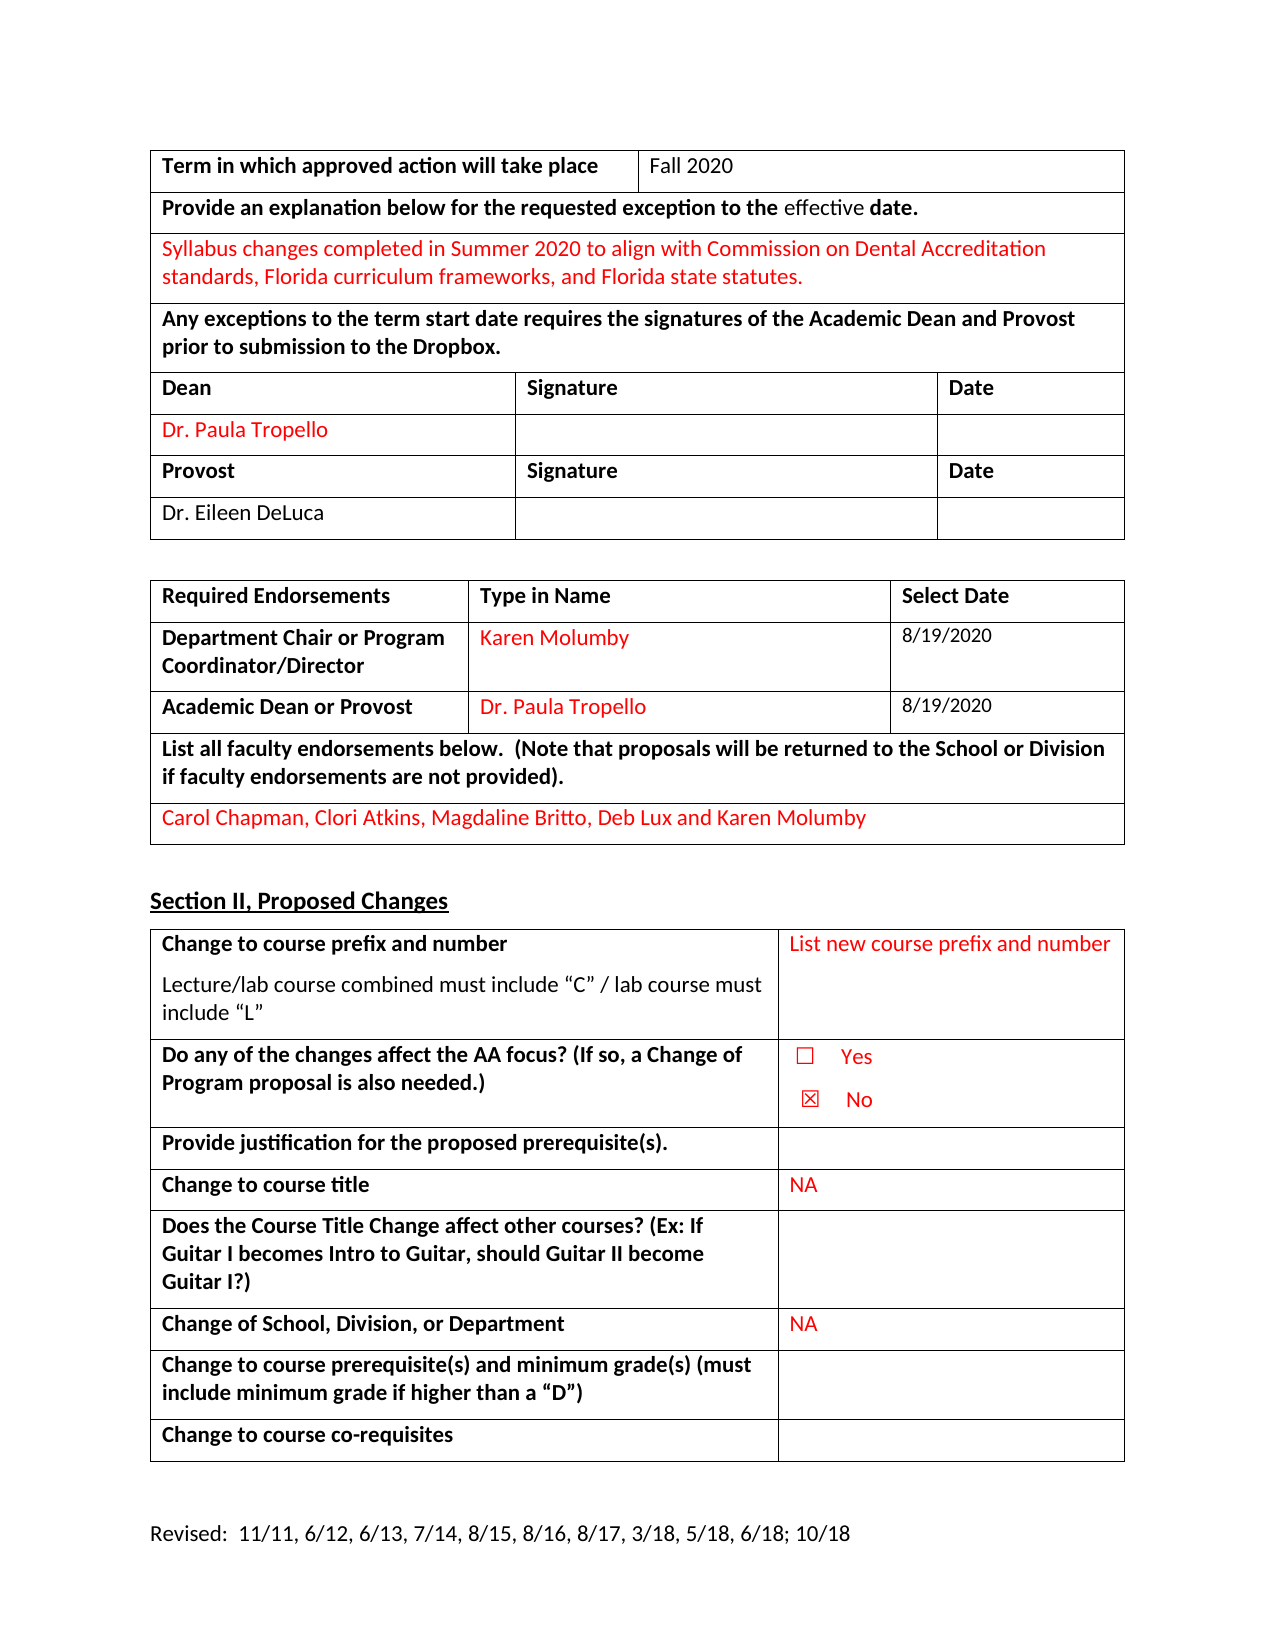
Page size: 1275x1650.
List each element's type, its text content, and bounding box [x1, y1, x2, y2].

table_cell Dr. Paula Tropello [151, 415, 515, 455]
table_header List new course prefix and number [779, 930, 1124, 1039]
table_cell Change to course co-requisites [151, 1420, 778, 1461]
table_cell Does the Course Title Change affect other courses? (Ex: If Guitar I becomes Intro to Guitar, should Guitar II become Guitar I?) [151, 1211, 778, 1308]
table_cell Karen Molumby [469, 623, 890, 691]
table_cell Carol Chapman, Clori Atkins, Magdaline Britto, Deb Lux and Karen Molumby [151, 804, 1124, 844]
table_cell Syllabus changes completed in Summer 2020 to align with Commission on Dental Accreditation standards, Florida curriculum frameworks, and Florida state statutes. [151, 234, 1124, 303]
table_cell Provost [151, 456, 515, 497]
table_header Change to course prefix and number Lecture/lab course combined must include “C” / lab course must include “L” [151, 930, 778, 1039]
table_cell [938, 415, 1124, 455]
table_cell [779, 1420, 1124, 1461]
table_cell NA [779, 1309, 1124, 1349]
table_cell Change of School, Division, or Department [151, 1309, 778, 1349]
table_header Type in Name [469, 581, 890, 622]
table_cell Any exceptions to the term start date requires the signatures of the Academic Dean and Provost prior to submission to the Dropbox. [151, 304, 1124, 372]
table_cell [779, 1351, 1124, 1419]
table_cell [516, 498, 937, 538]
table_cell Dr. Eileen DeLuca [151, 498, 515, 538]
table_header Required Endorsements [151, 581, 468, 622]
table_cell Provide justification for the proposed prerequisite(s). [151, 1128, 778, 1169]
table_cell Change to course prerequisite(s) and minimum grade(s) (must include minimum grade if higher than a “D”) [151, 1351, 778, 1419]
table_cell Yes No [779, 1040, 1124, 1127]
table_cell Academic Dean or Provost [151, 692, 468, 733]
table_cell [779, 1128, 1124, 1169]
table_cell List all faculty endorsements below. (Note that proposals will be returned to the School or Division if faculty endorsements are not provided). [151, 734, 1124, 802]
table_header Select Date [891, 581, 1124, 622]
table_header Term in which approved action will take place [151, 151, 638, 192]
text Section II, Proposed Changes [150, 886, 1125, 916]
table_cell Dr. Paula Tropello [469, 692, 890, 733]
table_cell Change to course title [151, 1170, 778, 1210]
table_cell [516, 415, 937, 455]
table_cell Dean [151, 373, 515, 414]
table_cell [779, 1211, 1124, 1308]
table_cell Signature [516, 373, 937, 414]
table_cell Date [938, 456, 1124, 497]
table_cell Date [938, 373, 1124, 414]
table_cell [938, 498, 1124, 538]
table_cell Signature [516, 456, 937, 497]
table_cell Provide an explanation below for the requested exception to the effective date. [151, 193, 1124, 233]
table_cell Do any of the changes affect the AA focus? (If so, a Change of Program proposal is also needed.) [151, 1040, 778, 1127]
table_cell Department Chair or Program Coordinator/Director [151, 623, 468, 691]
table_cell NA [779, 1170, 1124, 1210]
